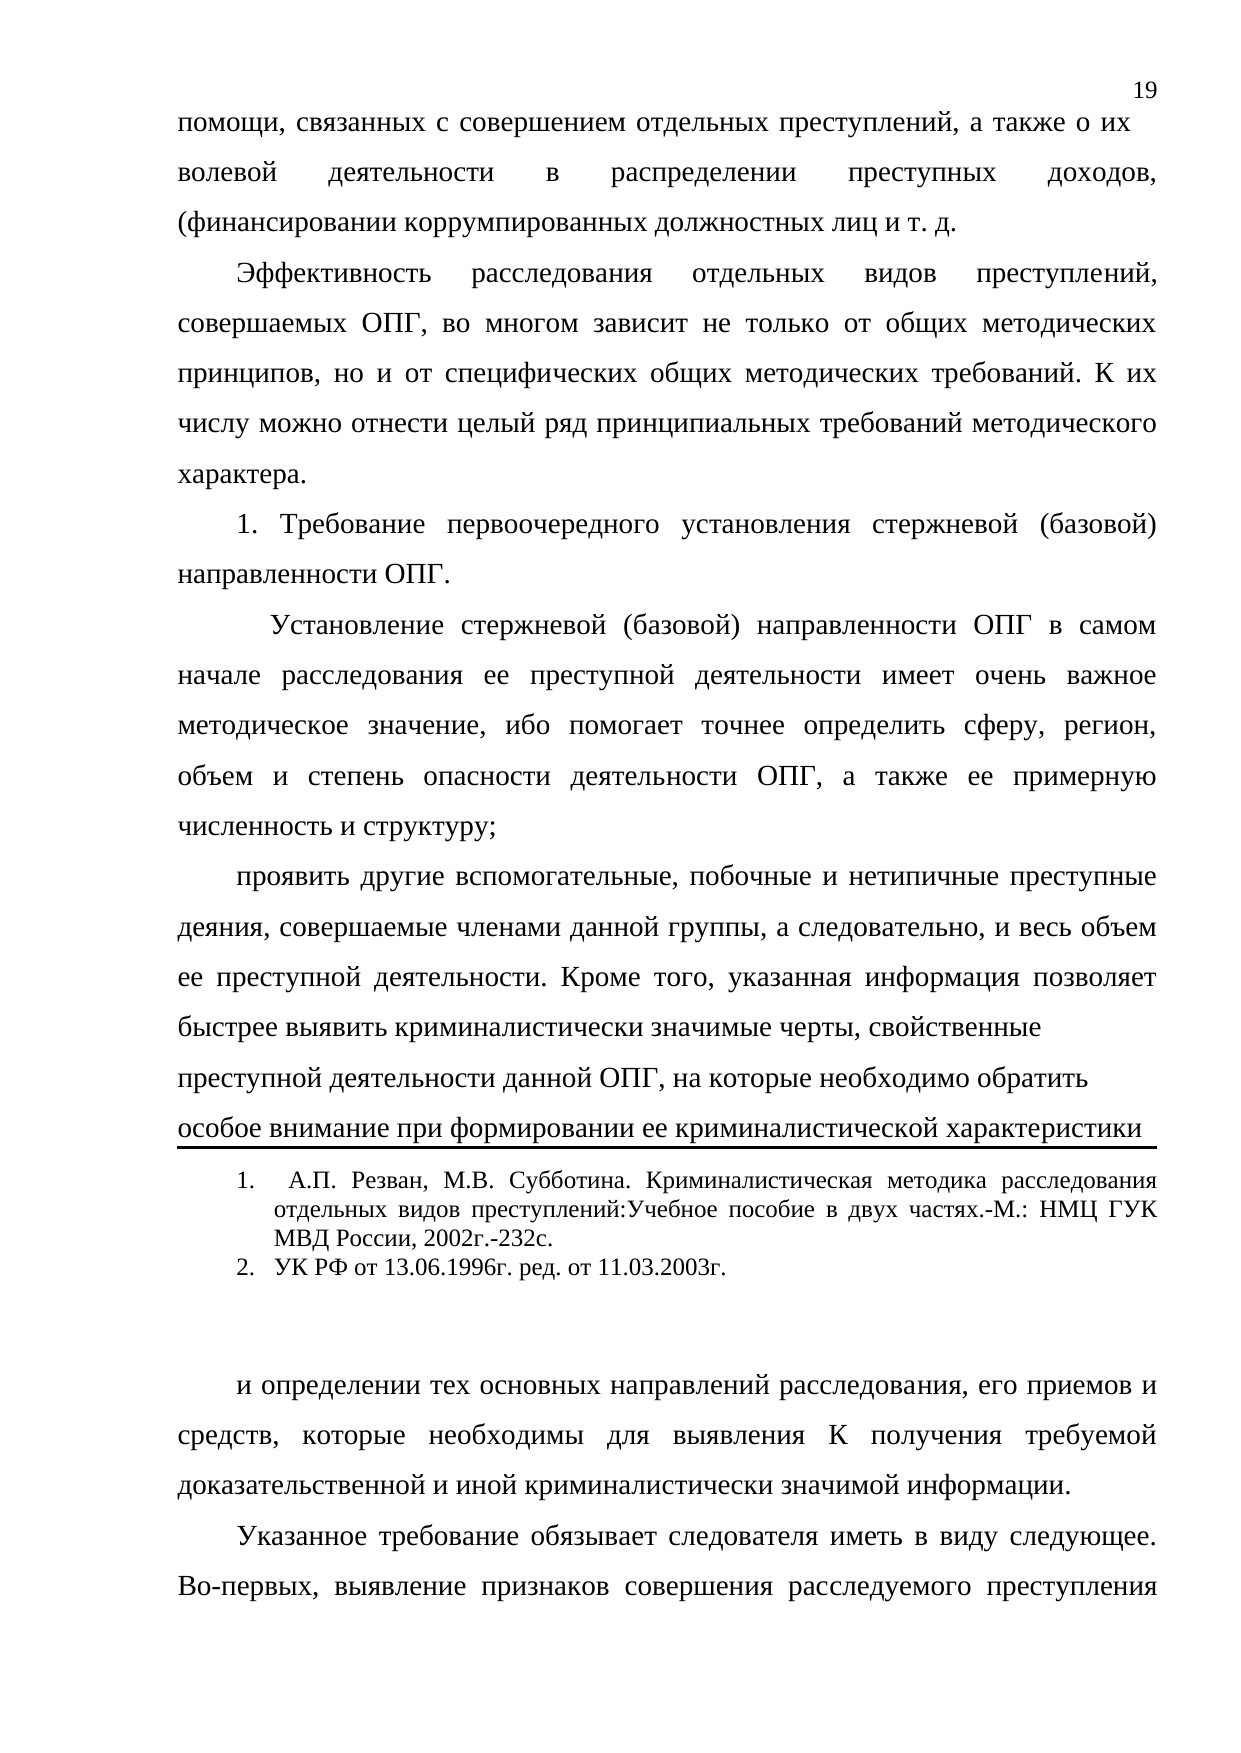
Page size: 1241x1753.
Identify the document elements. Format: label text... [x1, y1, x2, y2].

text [177, 1518, 1157, 1602]
text преступной деятельности данной ОПГ, на которые необходимо обратить [177, 1060, 1157, 1093]
text Эффективность расследования отдельных видов преступлений, совершаемых ОПГ, во многом зависит не только от общих методических принципов, но и от специфических общих методических требований. К их числу можно отнести целый ряд принципиальных требований методического характера. [177, 255, 1157, 489]
text проявить другие вспомогательные, побочные и нетипичные преступные деяния, совершаемые членами данной группы, а следовательно, и весь объем ее преступной деятельности. Кроме того, указанная информация позволяет быстрее выявить криминалистически значимые черты, свойственные [177, 858, 1157, 1043]
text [177, 104, 1157, 238]
list УК РФ от 13.06.1996г. ред. от 11.03.2003г. [236, 1252, 1157, 1281]
list А.П. Резван, М.В. Субботина. Криминалистическая методика расследования отдельных видов преступлений:Учебное пособие в двух частях.-М.: НМЦ ГУК МВД России, 2002г.-232с. [236, 1166, 1157, 1252]
text и определении тех основных направлений расследования, его приемов и средств, которые необходимы для выявления К получения требуемой доказательственной и иной криминалистически значимой информации. [177, 1367, 1157, 1501]
text особое внимание при формировании ее криминалистической характеристики [177, 1110, 1157, 1146]
text Установление стержневой (базовой) направленности ОПГ в самом начале расследования ее преступной деятельности имеет очень важное методическое значение, ибо помогает точнее определить сферу, регион, объем и степень опасности деятельности ОПГ, а также ее примерную численность и структуру; [177, 607, 1157, 842]
text 1. Требование первоочередного установления стержневой (базовой) направленности ОПГ. [177, 506, 1157, 590]
